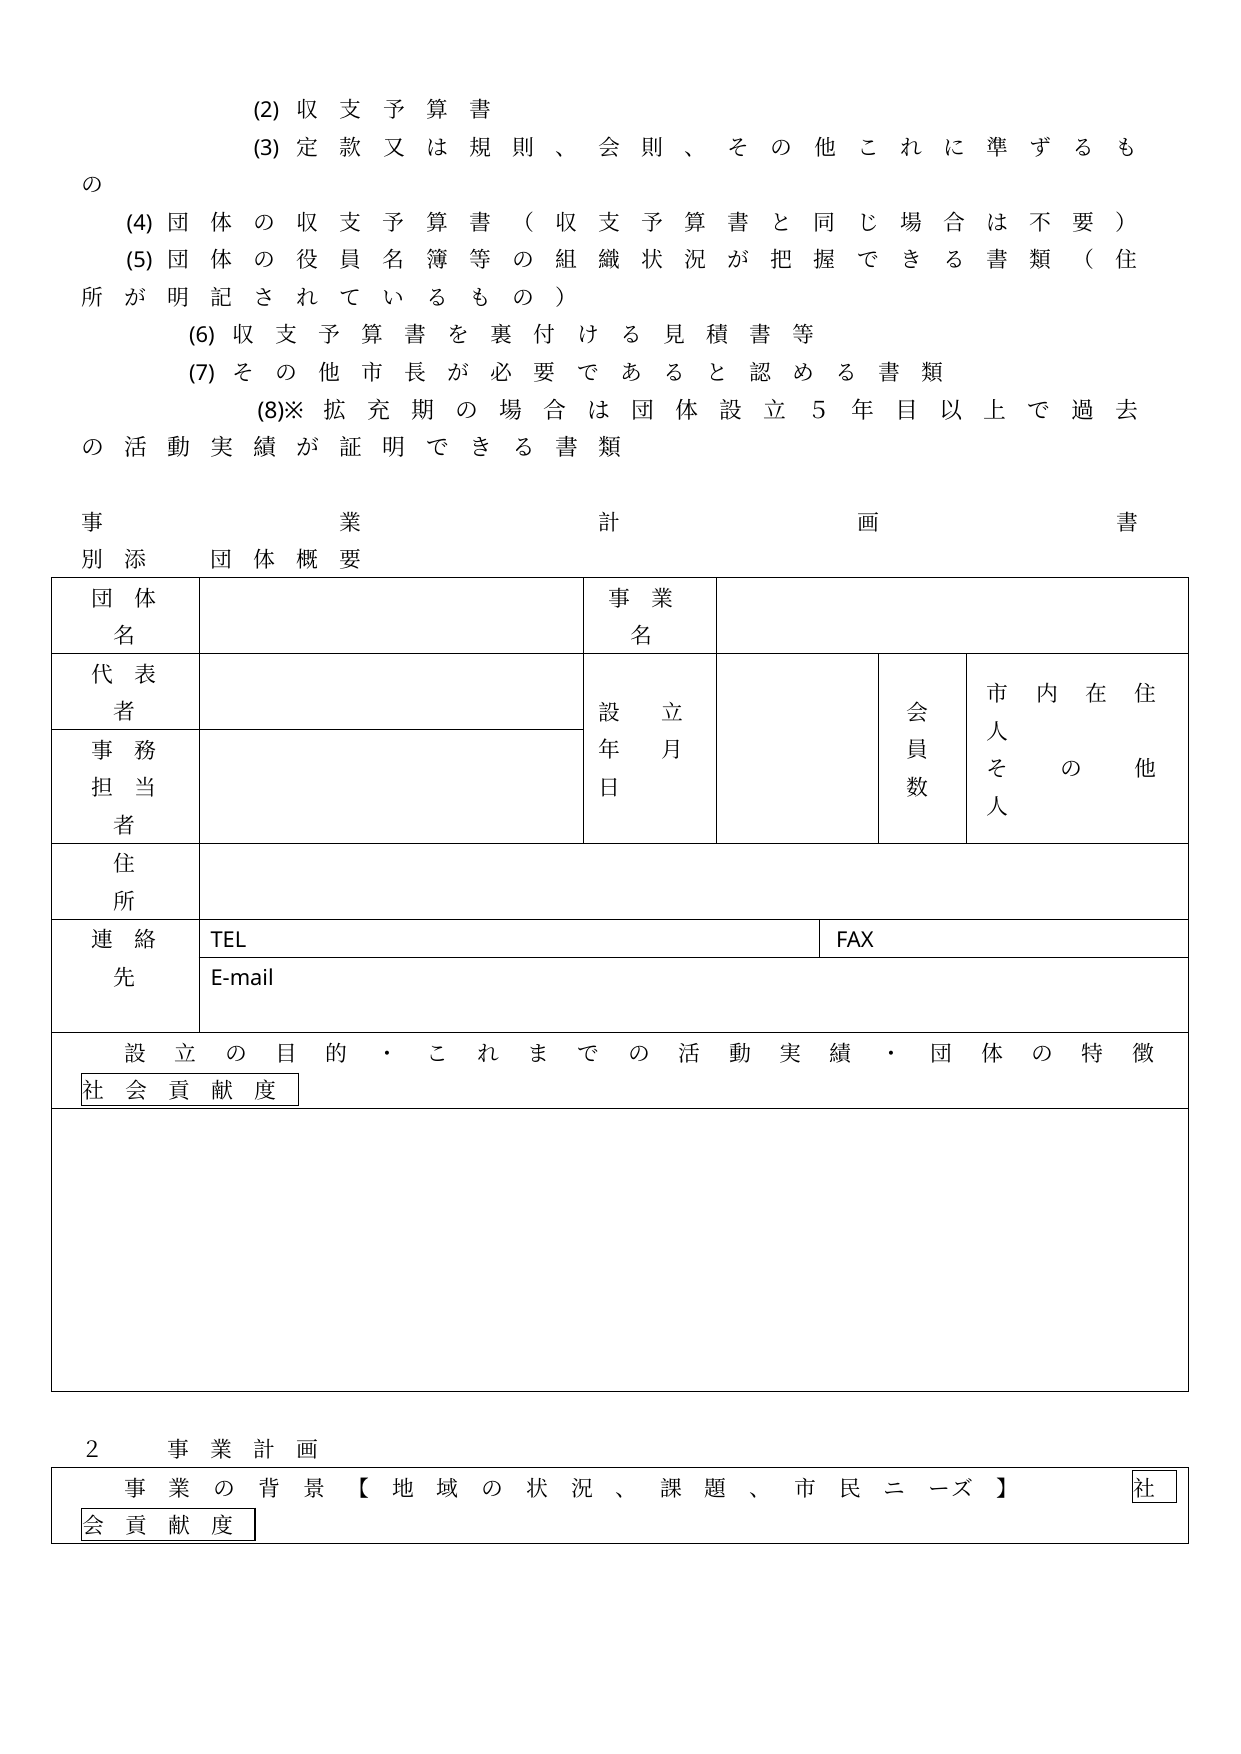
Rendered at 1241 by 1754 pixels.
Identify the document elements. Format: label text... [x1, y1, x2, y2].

table_cell [200, 654, 583, 729]
text (2)収支予算書 [81, 89, 1159, 127]
table_header 団体名 [52, 578, 199, 653]
table_header [200, 578, 583, 653]
table_header 事業名 [584, 578, 716, 653]
table_cell [200, 730, 583, 843]
table_cell [717, 654, 878, 843]
table_cell 会員数 [879, 654, 966, 843]
text (7)その他市長が必要であると認める書類 [168, 352, 1159, 389]
table_cell [52, 1109, 1188, 1391]
text (3)定款又は規則、会則、その他これに準ずるもの [81, 127, 1159, 202]
text ２ 事業計画 [81, 1429, 1159, 1467]
text (5)団体の役員名簿等の組織状況が把握できる書類（住所が明記されているもの） [81, 239, 1159, 314]
text (8)※拡充期の場合は団体設立５年目以上で過去の活動実績が証明できる書類 [81, 389, 1159, 464]
table_cell TEL [200, 920, 819, 957]
table_cell 設立年月日 [584, 654, 716, 843]
text (4)団体の収支予算書（収支予算書と同じ場合は不要） [81, 202, 1159, 239]
text (6)収支予算書を裏付ける見積書等 [168, 314, 1159, 352]
table_header [717, 578, 1188, 653]
table_cell 住 所 [52, 844, 199, 919]
table_cell 事務担当者 [52, 730, 199, 843]
table_cell 代表者 [52, 654, 199, 729]
table_cell 設立の目的・これまでの活動実績・団体の特徴 社会貢献度 [52, 1033, 1188, 1108]
table_cell 連絡先 [52, 920, 199, 1032]
table_header 事業の背景【地域の状況、課題、市民ニーズ】 社会貢献度 [52, 1468, 1188, 1543]
table_cell [200, 844, 1188, 919]
table_cell FAX [820, 920, 1188, 957]
text 事業計画書 別添 団体概要 [81, 502, 1159, 577]
table_cell E-mail [200, 958, 1188, 1032]
table_cell 市内在住 人 その他 人 [967, 654, 1188, 843]
